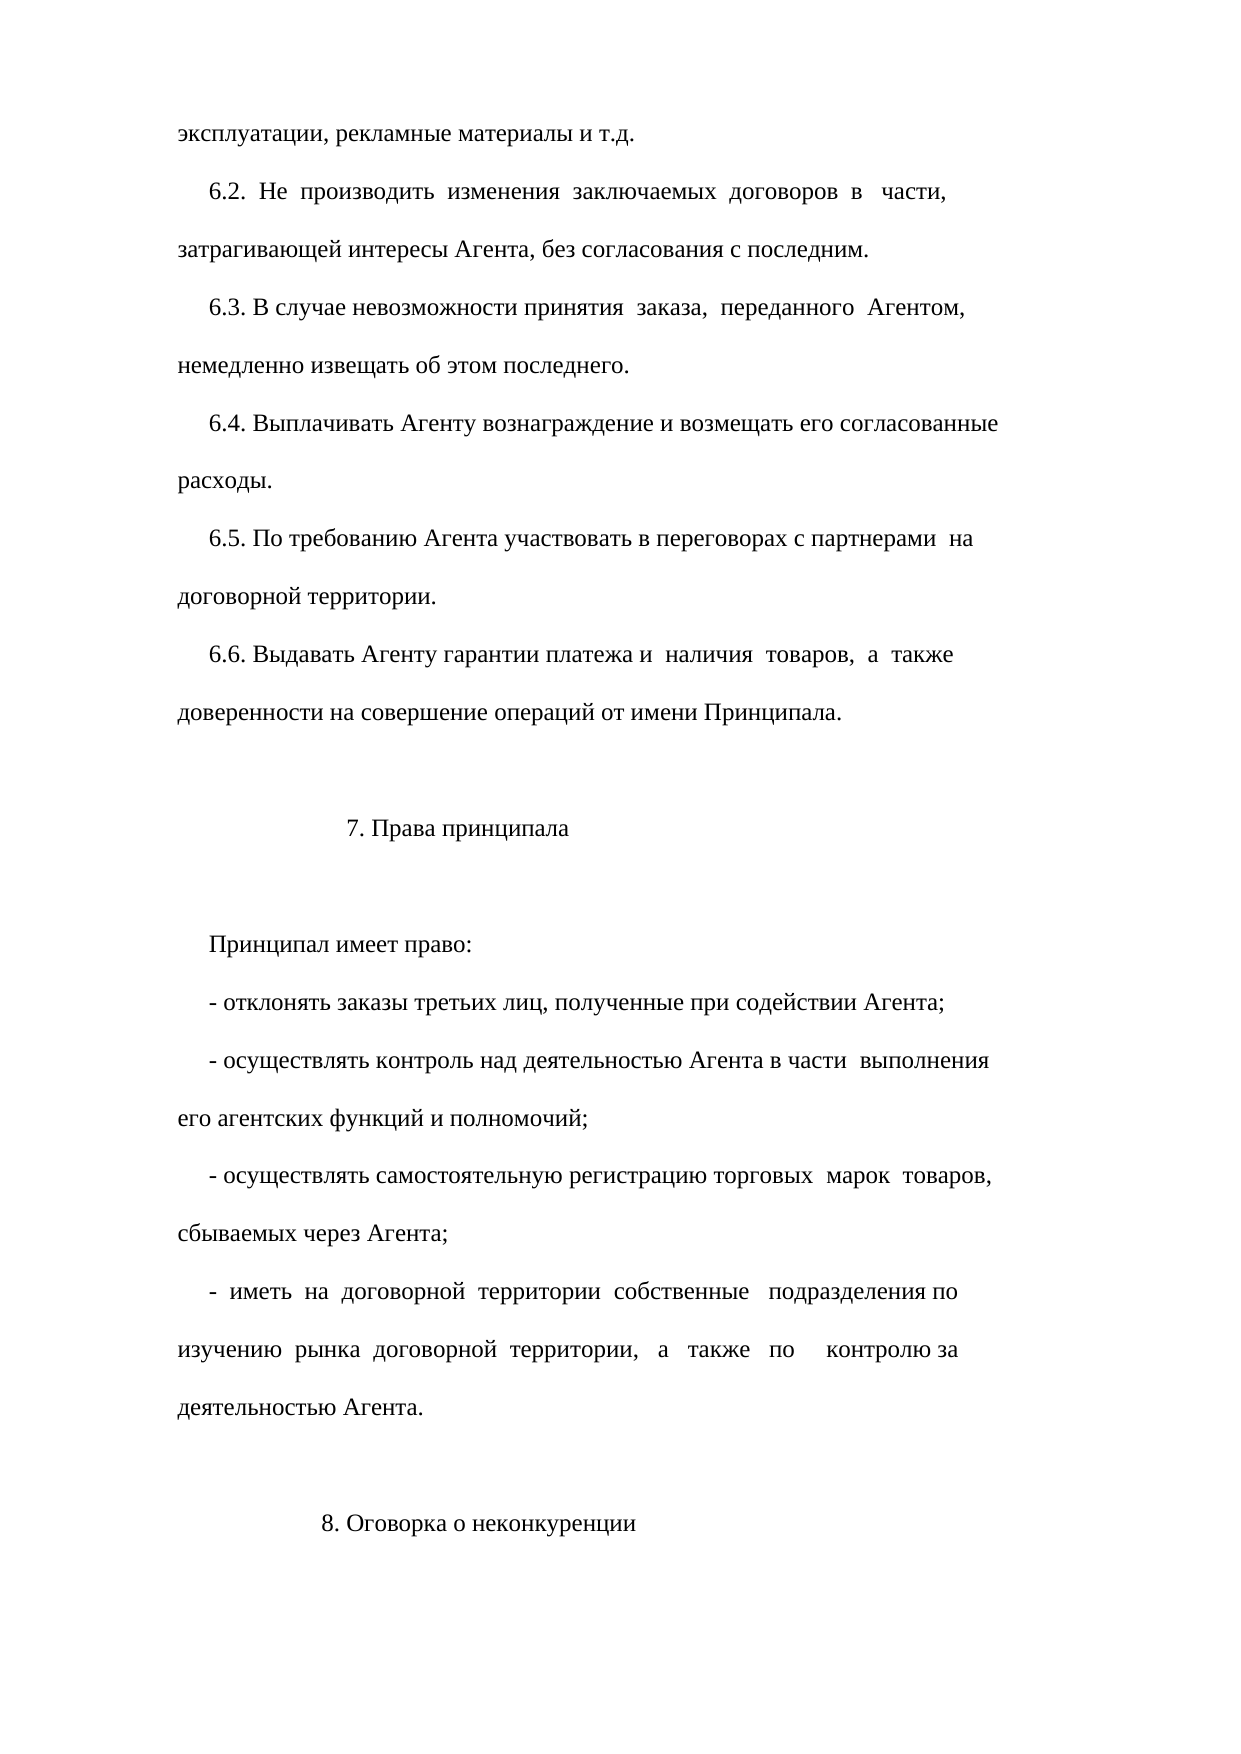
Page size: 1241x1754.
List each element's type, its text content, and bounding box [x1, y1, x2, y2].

text 7. Права принципала [177, 813, 1152, 842]
text - отклонять заказы третьих лиц, полученные при содействии Агента; [177, 987, 1152, 1016]
text 8. Оговорка о неконкуренции [177, 1508, 1152, 1537]
text - иметь на договорной территории собственные подразделения по [177, 1276, 1152, 1305]
text сбываемых через Агента; [177, 1218, 1152, 1247]
text 6.4. Выплачивать Агенту вознаграждение и возмещать его согласованные [177, 408, 1152, 436]
text 6.2. Не производить изменения заключаемых договоров в части, [177, 176, 1152, 205]
text договорной территории. [177, 581, 1152, 610]
text эксплуатации, рекламные материалы и т.д. [177, 118, 1152, 147]
text изучению рынка договорной территории, а также по контролю за [177, 1334, 1152, 1363]
text 6.3. В случае невозможности принятия заказа, переданного Агентом, [177, 292, 1152, 321]
text Принципал имеет право: [177, 929, 1152, 958]
text расходы. [177, 466, 1152, 494]
text 6.6. Выдавать Агенту гарантии платежа и наличия товаров, а также [177, 639, 1152, 668]
text - осуществлять самостоятельную регистрацию торговых марок товаров, [177, 1161, 1152, 1189]
text 6.5. По требованию Агента участвовать в переговорах с партнерами на [177, 523, 1152, 552]
text затрагивающей интересы Агента, без согласования с последним. [177, 234, 1152, 263]
text его агентских функций и полномочий; [177, 1103, 1152, 1131]
text немедленно извещать об этом последнего. [177, 350, 1152, 378]
text деятельностью Агента. [177, 1392, 1152, 1421]
text - осуществлять контроль над деятельностью Агента в части выполнения [177, 1045, 1152, 1073]
text доверенности на совершение операций от имени Принципала. [177, 697, 1152, 726]
